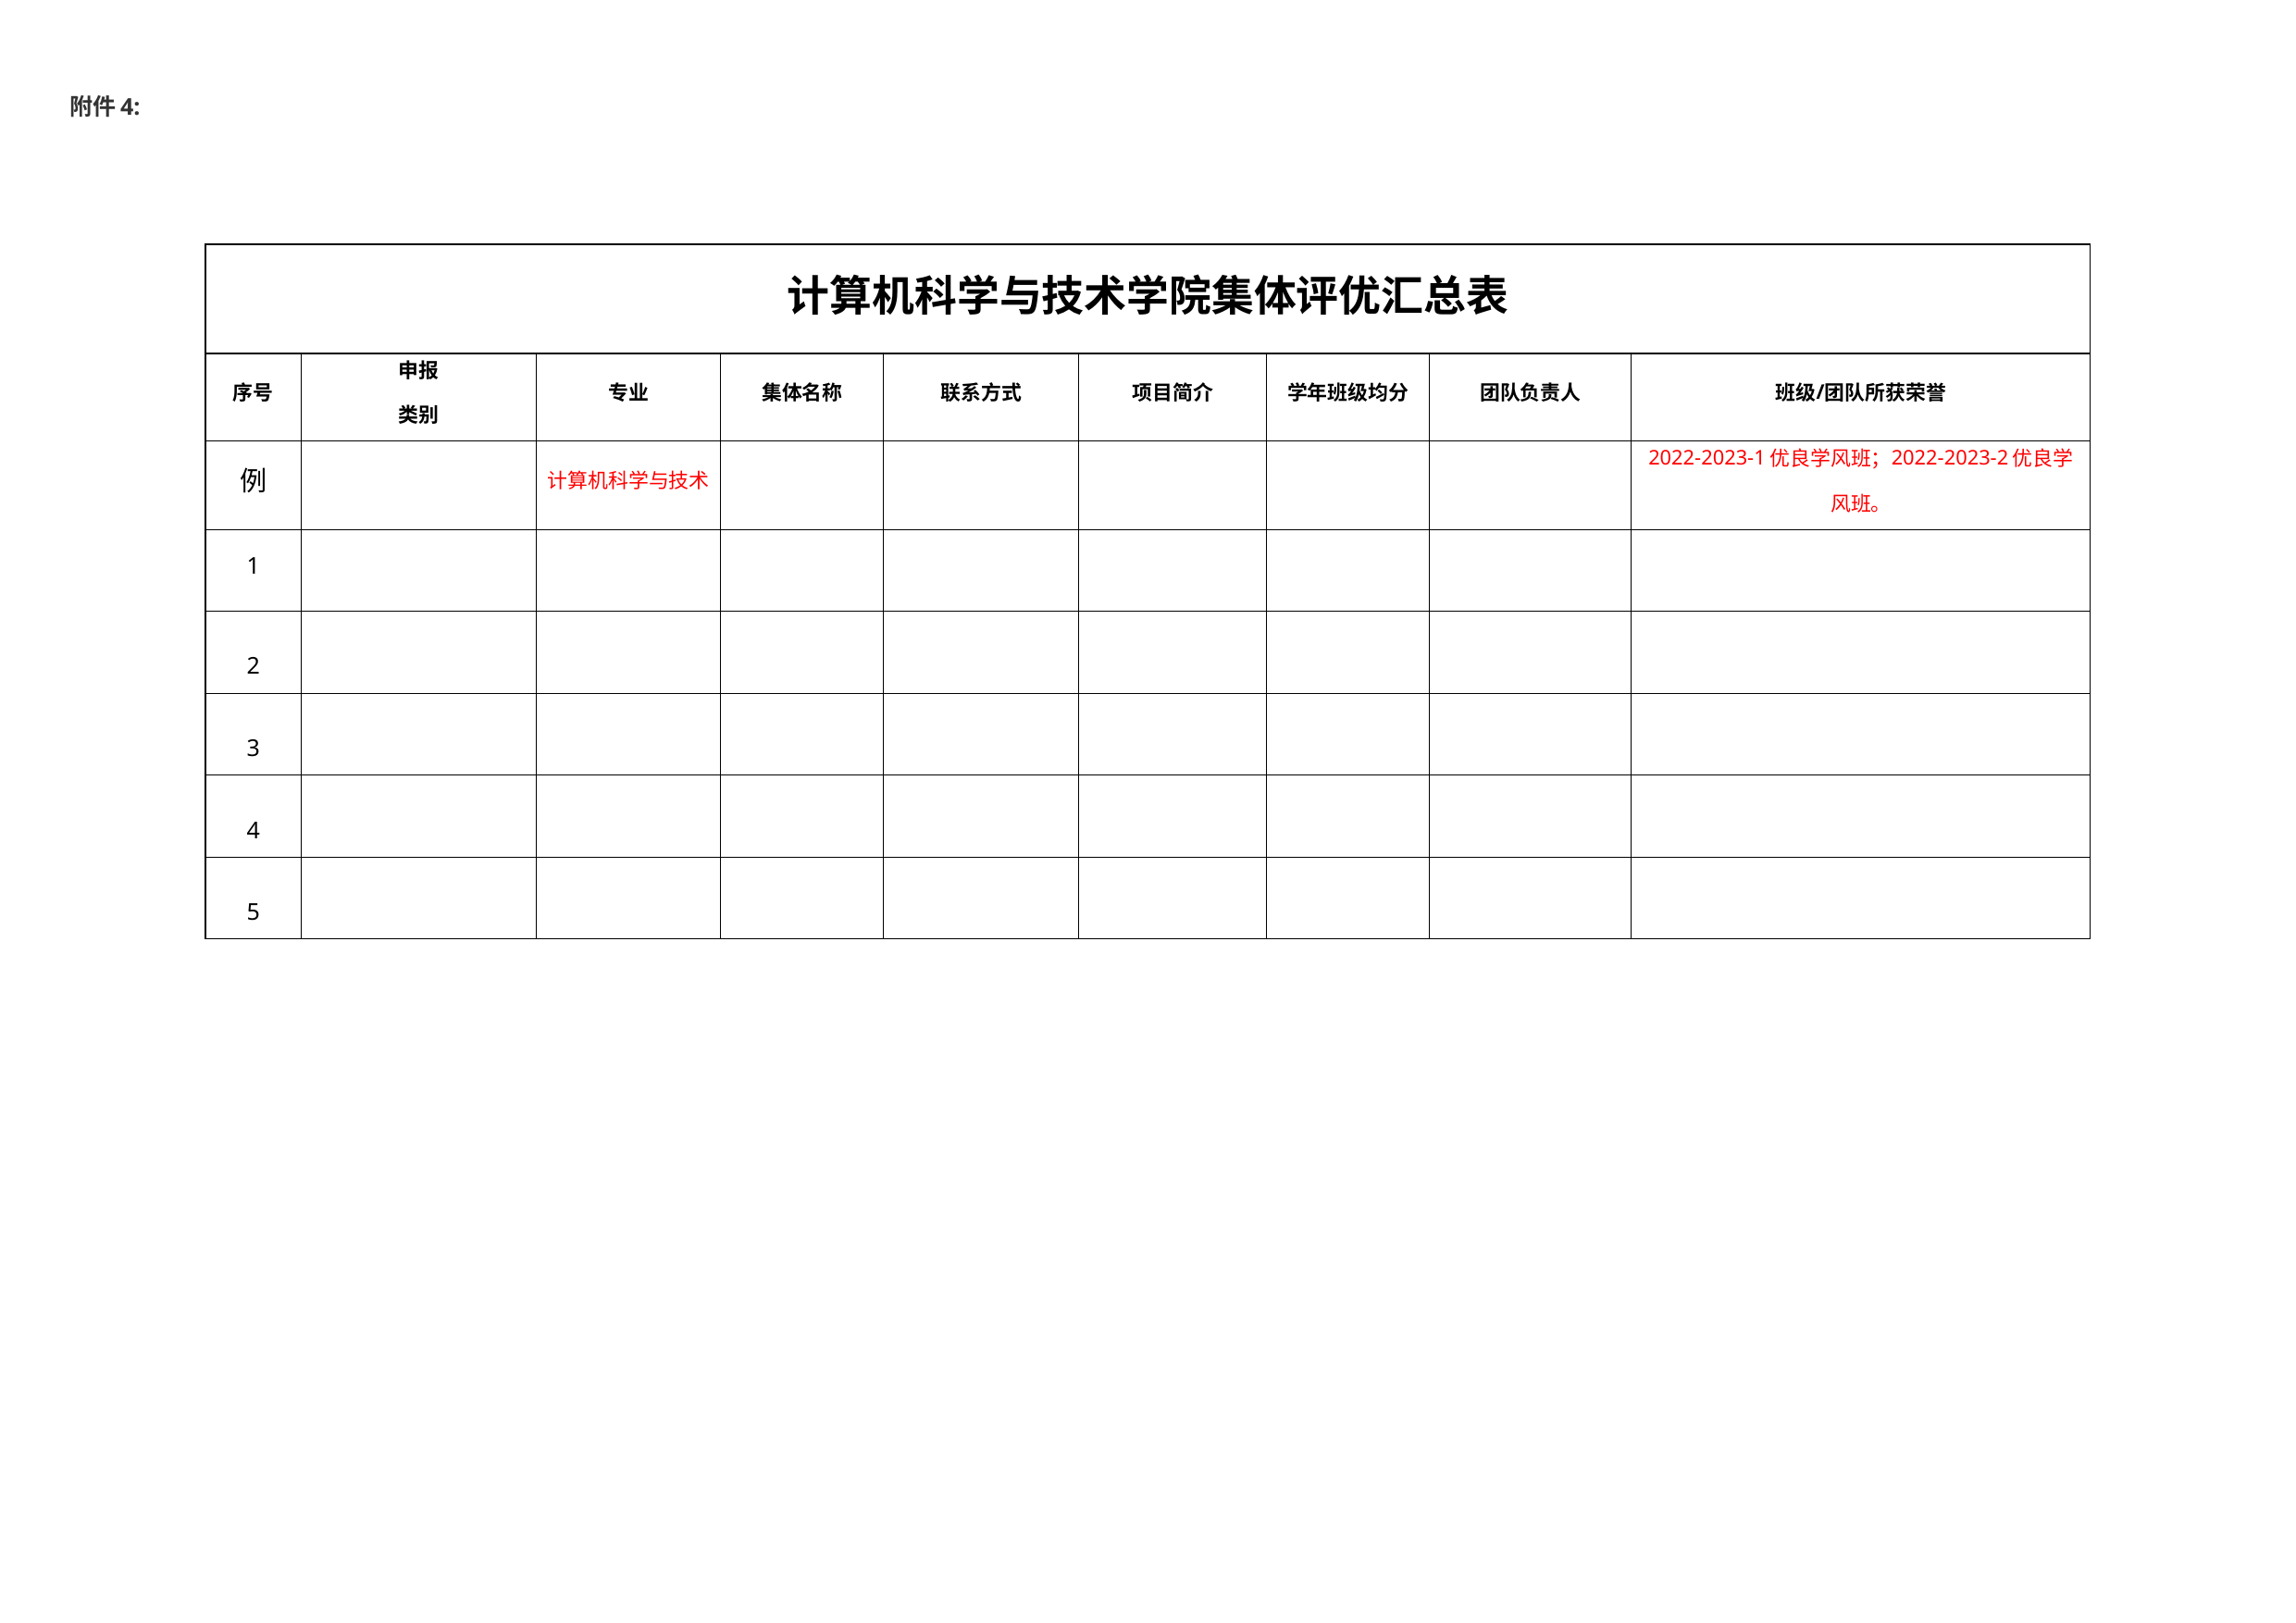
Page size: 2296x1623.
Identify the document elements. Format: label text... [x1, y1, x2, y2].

table_cell 联系方式 [884, 354, 1078, 440]
table_cell 2022-2023-1优良学风班；2022-2023-2优良学风班。 [1632, 441, 2090, 529]
table_cell [302, 530, 536, 611]
table_cell 团队负责人 [1430, 354, 1631, 440]
table_cell [1079, 694, 1266, 774]
table_cell [1079, 441, 1266, 529]
table_cell [721, 694, 883, 774]
table_cell [537, 612, 720, 693]
table_cell [1632, 694, 2090, 774]
table_cell 2 [206, 612, 301, 693]
table_cell [1632, 775, 2090, 857]
table_cell [537, 858, 720, 938]
table_cell [1430, 858, 1631, 938]
table_cell [884, 694, 1078, 774]
table_cell 计算机科学与技术 [537, 441, 720, 529]
table_cell [537, 694, 720, 774]
table_cell [1079, 775, 1266, 857]
table_cell 例 [206, 441, 301, 529]
table_header 计算机科学与技术学院集体评优汇总表 [206, 245, 2090, 353]
table_cell [721, 612, 883, 693]
table_cell [1267, 612, 1429, 693]
table_cell [1632, 530, 2090, 611]
table_cell 班级/团队所获荣誉 [1632, 354, 2090, 440]
table_cell [1267, 858, 1429, 938]
table_cell [884, 441, 1078, 529]
table_cell [1267, 441, 1429, 529]
table_cell 申报 类别 [302, 354, 536, 440]
table_cell [302, 775, 536, 857]
table_cell [1430, 775, 1631, 857]
text 附件4: [69, 75, 2226, 135]
table_cell [1267, 775, 1429, 857]
table_cell [884, 775, 1078, 857]
table_cell [1632, 612, 2090, 693]
table_cell [721, 858, 883, 938]
table_cell [1267, 694, 1429, 774]
table_cell [1079, 612, 1266, 693]
table_cell 学年班级均分 [1267, 354, 1429, 440]
table_cell [1632, 858, 2090, 938]
table_cell [1430, 441, 1631, 529]
table_cell [1079, 858, 1266, 938]
table_cell [537, 775, 720, 857]
table_cell [537, 530, 720, 611]
table_cell [1430, 530, 1631, 611]
table_cell [1267, 530, 1429, 611]
table_cell 3 [206, 694, 301, 774]
table_cell [302, 612, 536, 693]
table_cell [721, 775, 883, 857]
table_cell [884, 858, 1078, 938]
table_cell 集体名称 [721, 354, 883, 440]
table_cell [884, 612, 1078, 693]
table_cell [1430, 694, 1631, 774]
table_cell 项目简介 [1079, 354, 1266, 440]
table_cell 序号 [206, 354, 301, 440]
table_cell [721, 441, 883, 529]
table_cell 1 [206, 530, 301, 611]
table_cell [884, 530, 1078, 611]
table_cell 4 [206, 775, 301, 857]
table_cell 5 [206, 858, 301, 938]
table_cell [302, 858, 536, 938]
table_cell [1430, 612, 1631, 693]
table_cell 专业 [537, 354, 720, 440]
table_cell [721, 530, 883, 611]
table_cell [302, 441, 536, 529]
table_cell [302, 694, 536, 774]
table_cell [1079, 530, 1266, 611]
